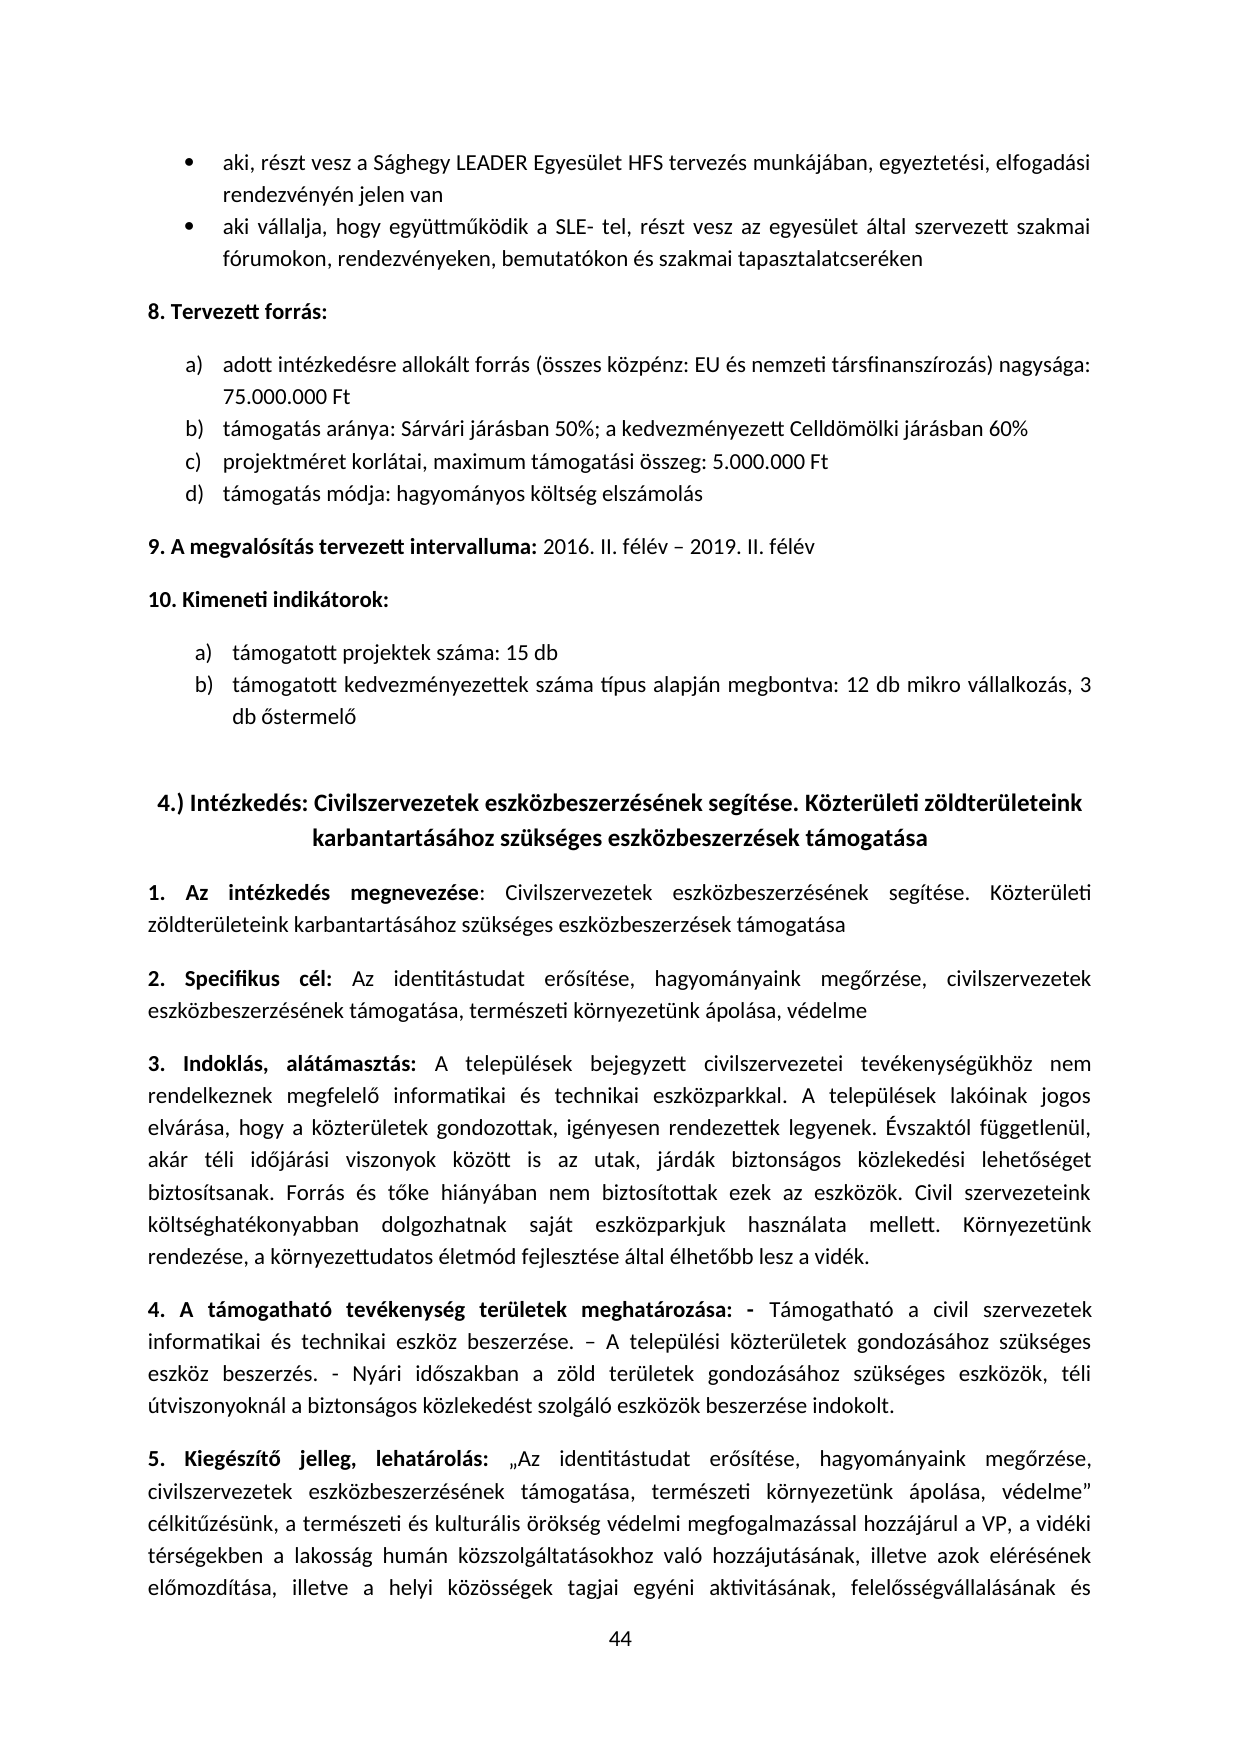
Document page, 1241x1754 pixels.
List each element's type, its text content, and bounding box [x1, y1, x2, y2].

text 4.) Intézkedés: Civilszervezetek eszközbeszerzésének segítése. Közterületi zöldterületeink karbantartásához szükséges eszközbeszerzések támogatása [148, 788, 1093, 853]
text 4. A támogatható tevékenység területek meghatározása: - Támogatható a civil szervezetek informatikai és technikai eszköz beszerzése. – A települési közterületek gondozásához szükséges eszköz beszerzés. - Nyári időszakban a zöld területek gondozásához szükséges eszközök, téli útviszonyoknál a biztonságos közlekedést szolgáló eszközök beszerzése indokolt. [148, 1295, 1093, 1419]
list aki, részt vesz a Sághegy LEADER Egyesület HFS tervezés munkájában, egyeztetési, elfogadási rendezvényén jelen van [185, 148, 1093, 208]
text 9. A megvalósítás tervezett intervalluma: 2016. II. félév – 2019. II. félév [148, 532, 1093, 560]
text 1. Az intézkedés megnevezése: Civilszervezetek eszközbeszerzésének segítése. Közterületi zöldterületeink karbantartásához szükséges eszközbeszerzések támogatása [148, 878, 1093, 939]
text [148, 1444, 1093, 1601]
list projektméret korlátai, maximum támogatási összeg: 5.000.000 Ft [185, 447, 1093, 475]
text 2. Specifikus cél: Az identitástudat erősítése, hagyományaink megőrzése, civilszervezetek eszközbeszerzésének támogatása, természeti környezetünk ápolása, védelme [148, 964, 1093, 1024]
list támogatás aránya: Sárvári járásban 50%; a kedvezményezett Celldömölki járásban 60% [185, 414, 1093, 443]
text 8. Tervezett forrás: [148, 297, 1093, 325]
text 3. Indoklás, alátámasztás: A települések bejegyzett civilszervezetei tevékenységükhöz nem rendelkeznek megfelelő informatikai és technikai eszközparkkal. A települések lakóinak jogos elvárása, hogy a közterületek gondozottak, igényesen rendezettek legyenek. Évszaktól függetlenül, akár téli időjárási viszonyok között is az utak, járdák biztonságos közlekedési lehetőséget biztosítsanak. Forrás és tőke hiányában nem biztosítottak ezek az eszközök. Civil szervezeteink költséghatékonyabban dolgozhatnak saját eszközparkjuk használata mellett. Környezetünk rendezése, a környezettudatos életmód fejlesztése által élhetőbb lesz a vidék. [148, 1049, 1093, 1270]
text 10. Kimeneti indikátorok: [148, 585, 1093, 613]
list adott intézkedésre allokált forrás (összes közpénz: EU és nemzeti társfinanszírozás) nagysága: 75.000.000 Ft [185, 350, 1093, 410]
list támogatott projektek száma: 15 db [194, 638, 1093, 666]
list támogatás módja: hagyományos költség elszámolás [185, 479, 1093, 507]
list aki vállalja, hogy együttműködik a SLE- tel, részt vesz az egyesület által szervezett szakmai fórumokon, rendezvényeken, bemutatókon és szakmai tapasztalatcseréken [185, 212, 1093, 272]
list támogatott kedvezményezettek száma típus alapján megbontva: 12 db mikro vállalkozás, 3 db őstermelő [194, 670, 1093, 730]
